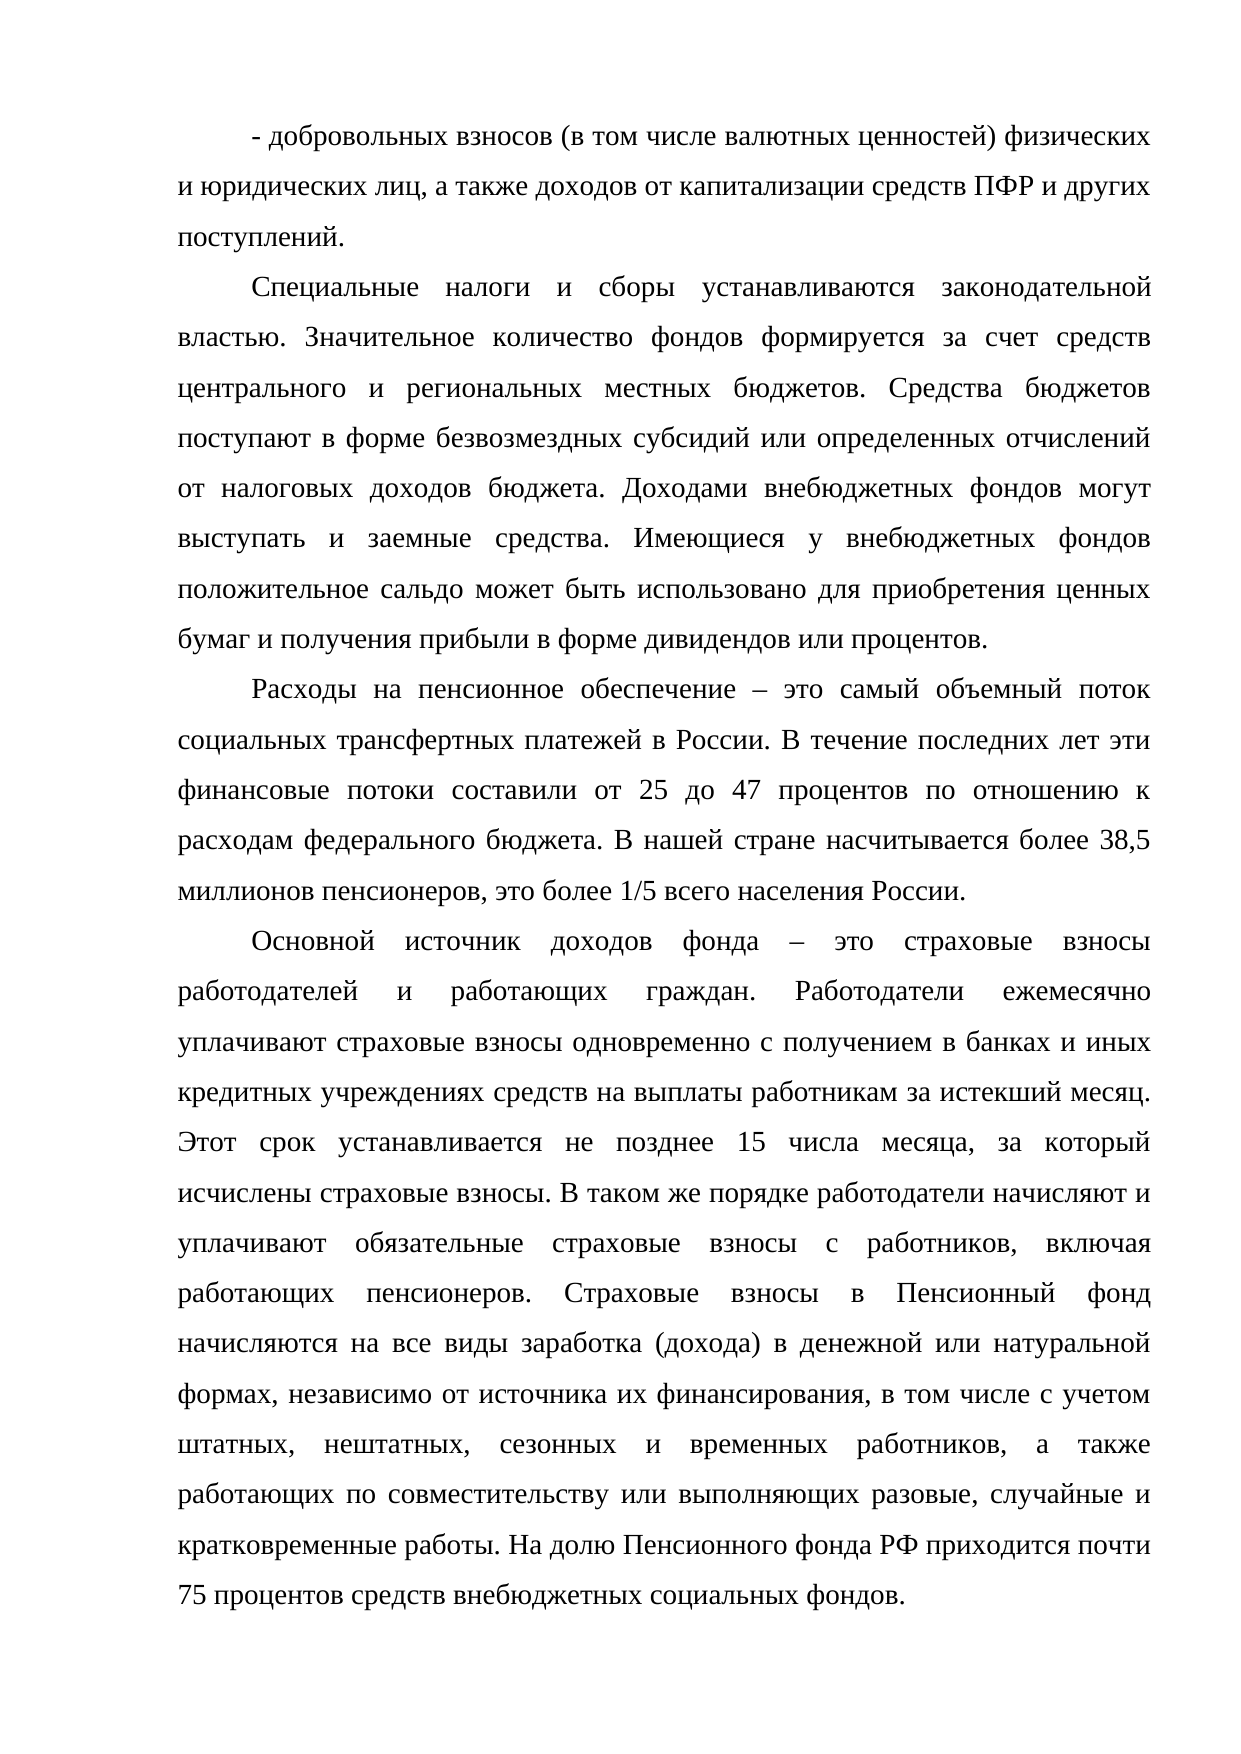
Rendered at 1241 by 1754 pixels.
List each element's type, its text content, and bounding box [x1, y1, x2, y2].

text - добровольных взносов (в том числе валютных ценностей) физических и юридических лиц, а также доходов от капитализации средств ПФР и других поступлений. [177, 118, 1152, 252]
text Основной источник доходов фонда – это страховые взносы работодателей и работающих граждан. Работодатели ежемесячно уплачивают страховые взносы одновременно с получением в банках и иных кредитных учреждениях средств на выплаты работникам за истекший месяц. Этот срок устанавливается не позднее 15 числа месяца, за который исчислены страховые взносы. В таком же порядке работодатели начисляют и уплачивают обязательные страховые взносы с работников, включая работающих пенсионеров. Страховые взносы в Пенсионный фонд начисляются на все виды заработка (дохода) в денежной или натуральной формах, независимо от источника их финансирования, в том числе с учетом штатных, нештатных, сезонных и временных работников, а также работающих по совместительству или выполняющих разовые, случайные и кратковременные работы. На долю Пенсионного фонда РФ приходится почти 75 процентов средств внебюджетных социальных фондов. [177, 923, 1152, 1611]
text Специальные налоги и сборы устанавливаются законодательной властью. Значительное количество фондов формируется за счет средств центрального и региональных местных бюджетов. Средства бюджетов поступают в форме безвозмездных субсидий или определенных отчислений от налоговых доходов бюджета. Доходами внебюджетных фондов могут выступать и заемные средства. Имеющиеся у внебюджетных фондов положительное сальдо может быть использовано для приобретения ценных бумаг и получения прибыли в форме дивидендов или процентов. [177, 269, 1152, 655]
text Расходы на пенсионное обеспечение – это самый объемный поток социальных трансфертных платежей в России. В течение последних лет эти финансовые потоки составили от 25 до 47 процентов по отношению к расходам федерального бюджета. В нашей стране насчитывается более 38,5 миллионов пенсионеров, это более 1/5 всего населения России. [177, 672, 1152, 906]
